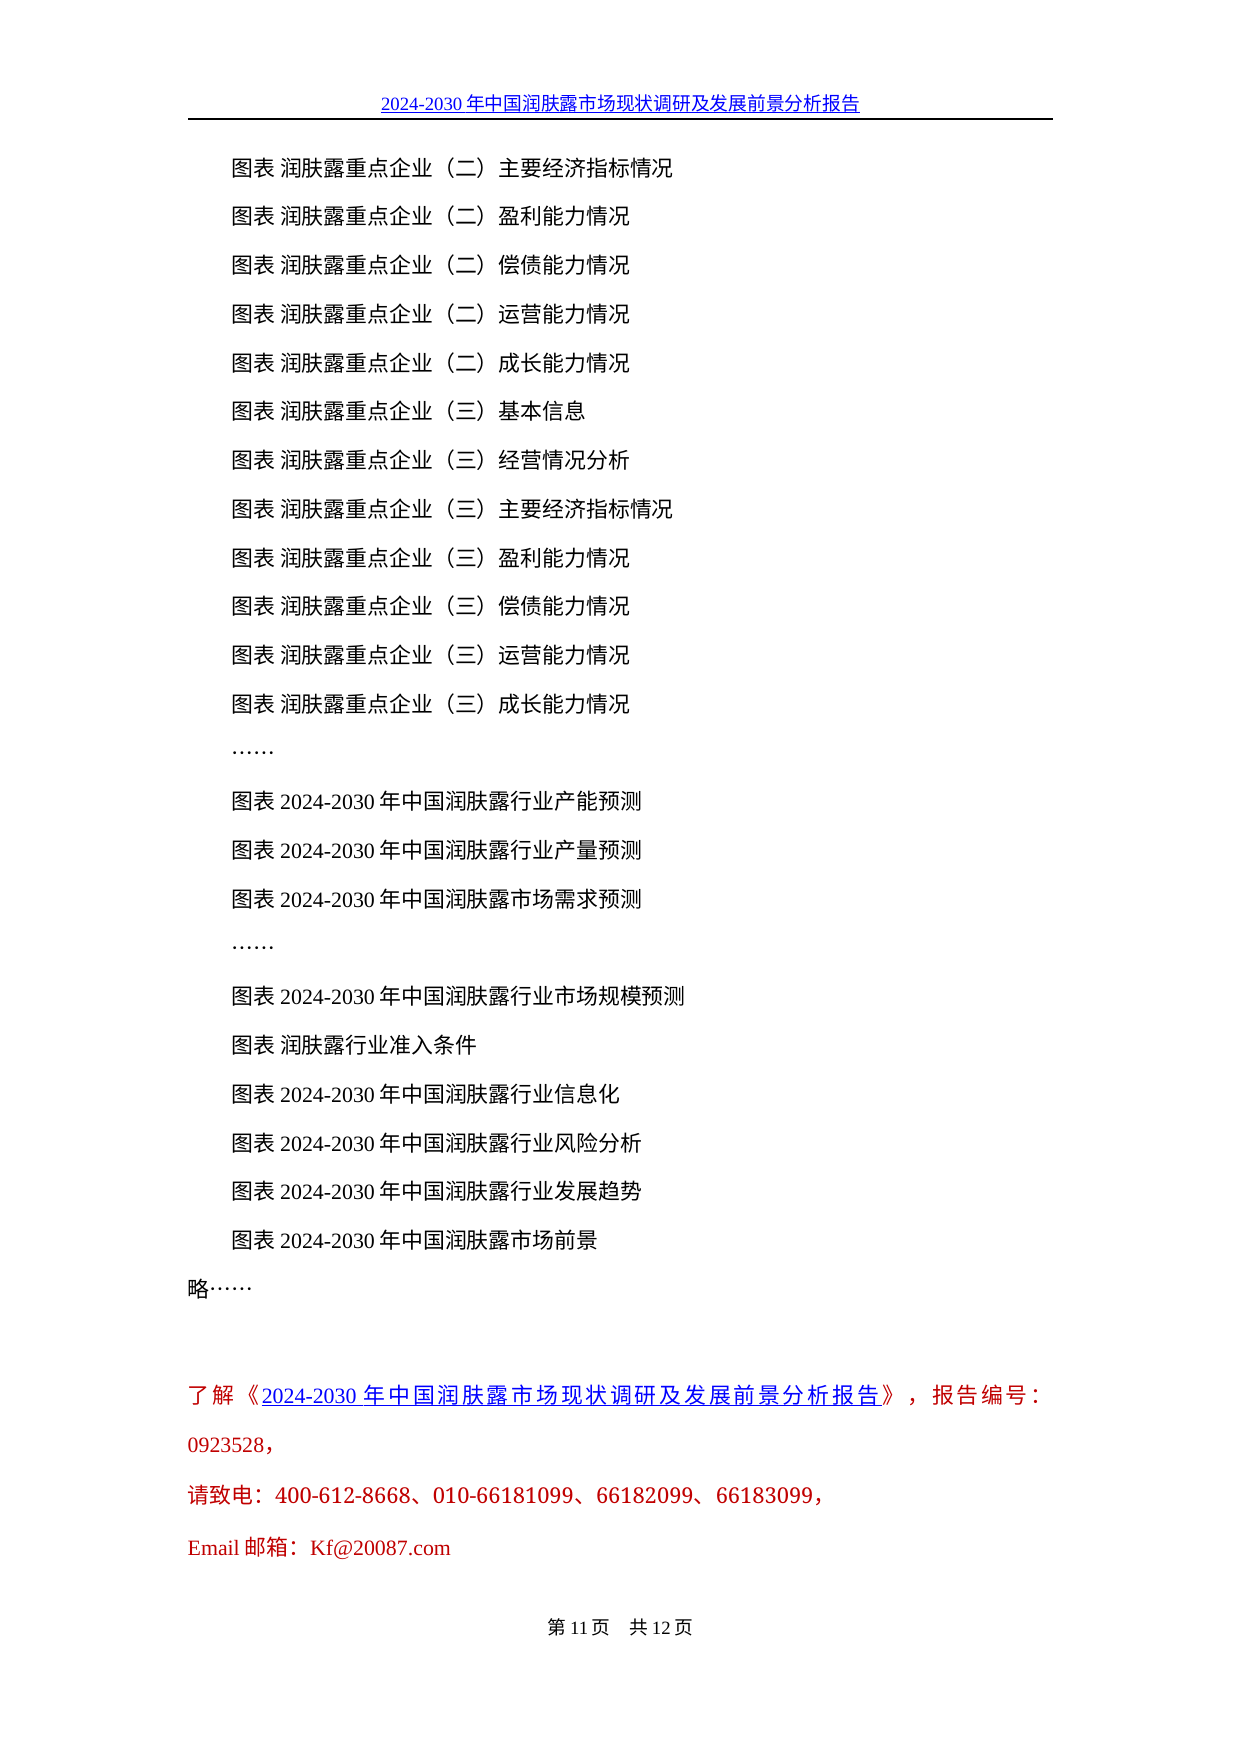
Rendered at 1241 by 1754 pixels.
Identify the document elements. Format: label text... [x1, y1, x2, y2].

text Email邮箱：Kf@20087.com [187, 1530, 1053, 1562]
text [187, 150, 1053, 1304]
text 请致电：400-612-8668、010-66181099、66182099、66183099， [187, 1478, 1053, 1511]
text 了解《2024-2030年中国润肤露市场现状调研及发展前景分析报告》，报告编号：0923528， [187, 1378, 1053, 1459]
